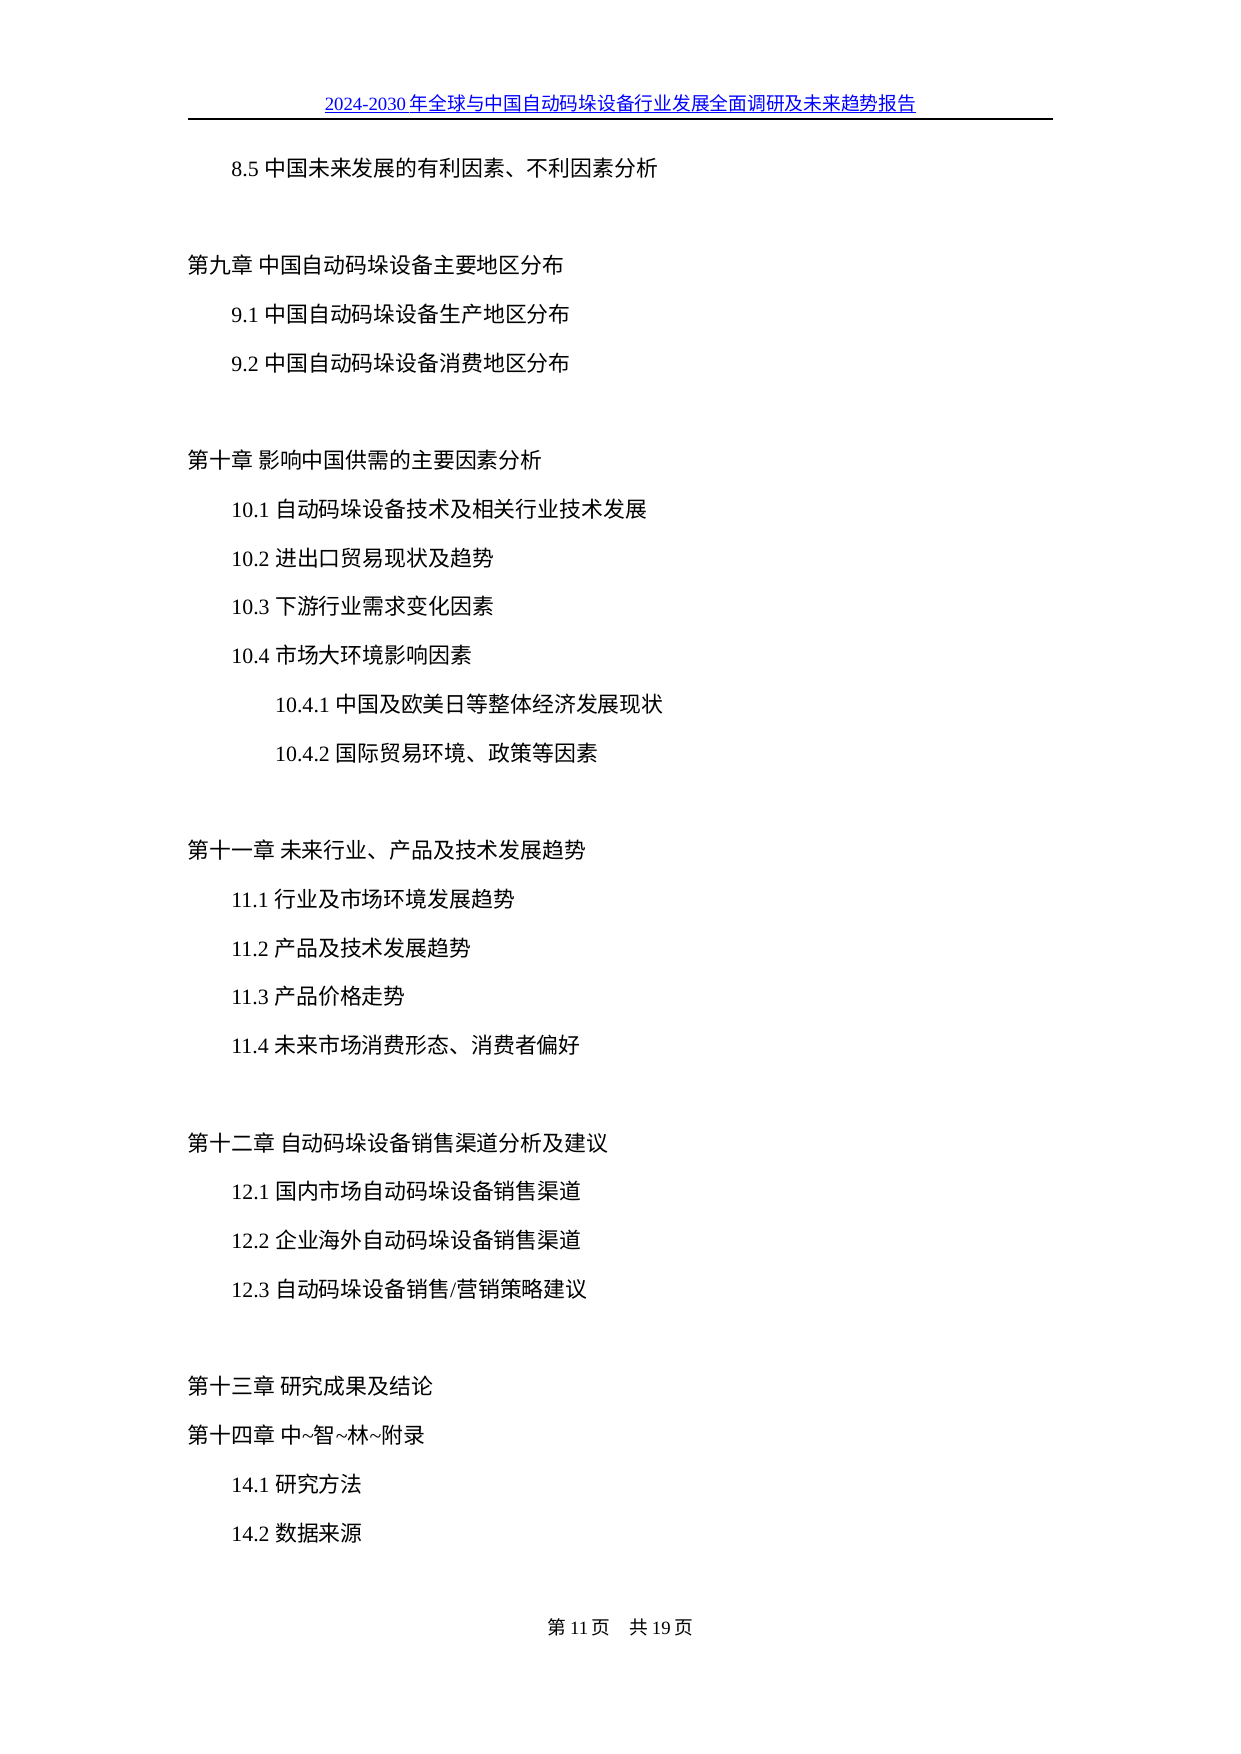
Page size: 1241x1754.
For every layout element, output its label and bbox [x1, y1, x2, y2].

text [187, 150, 1053, 1548]
